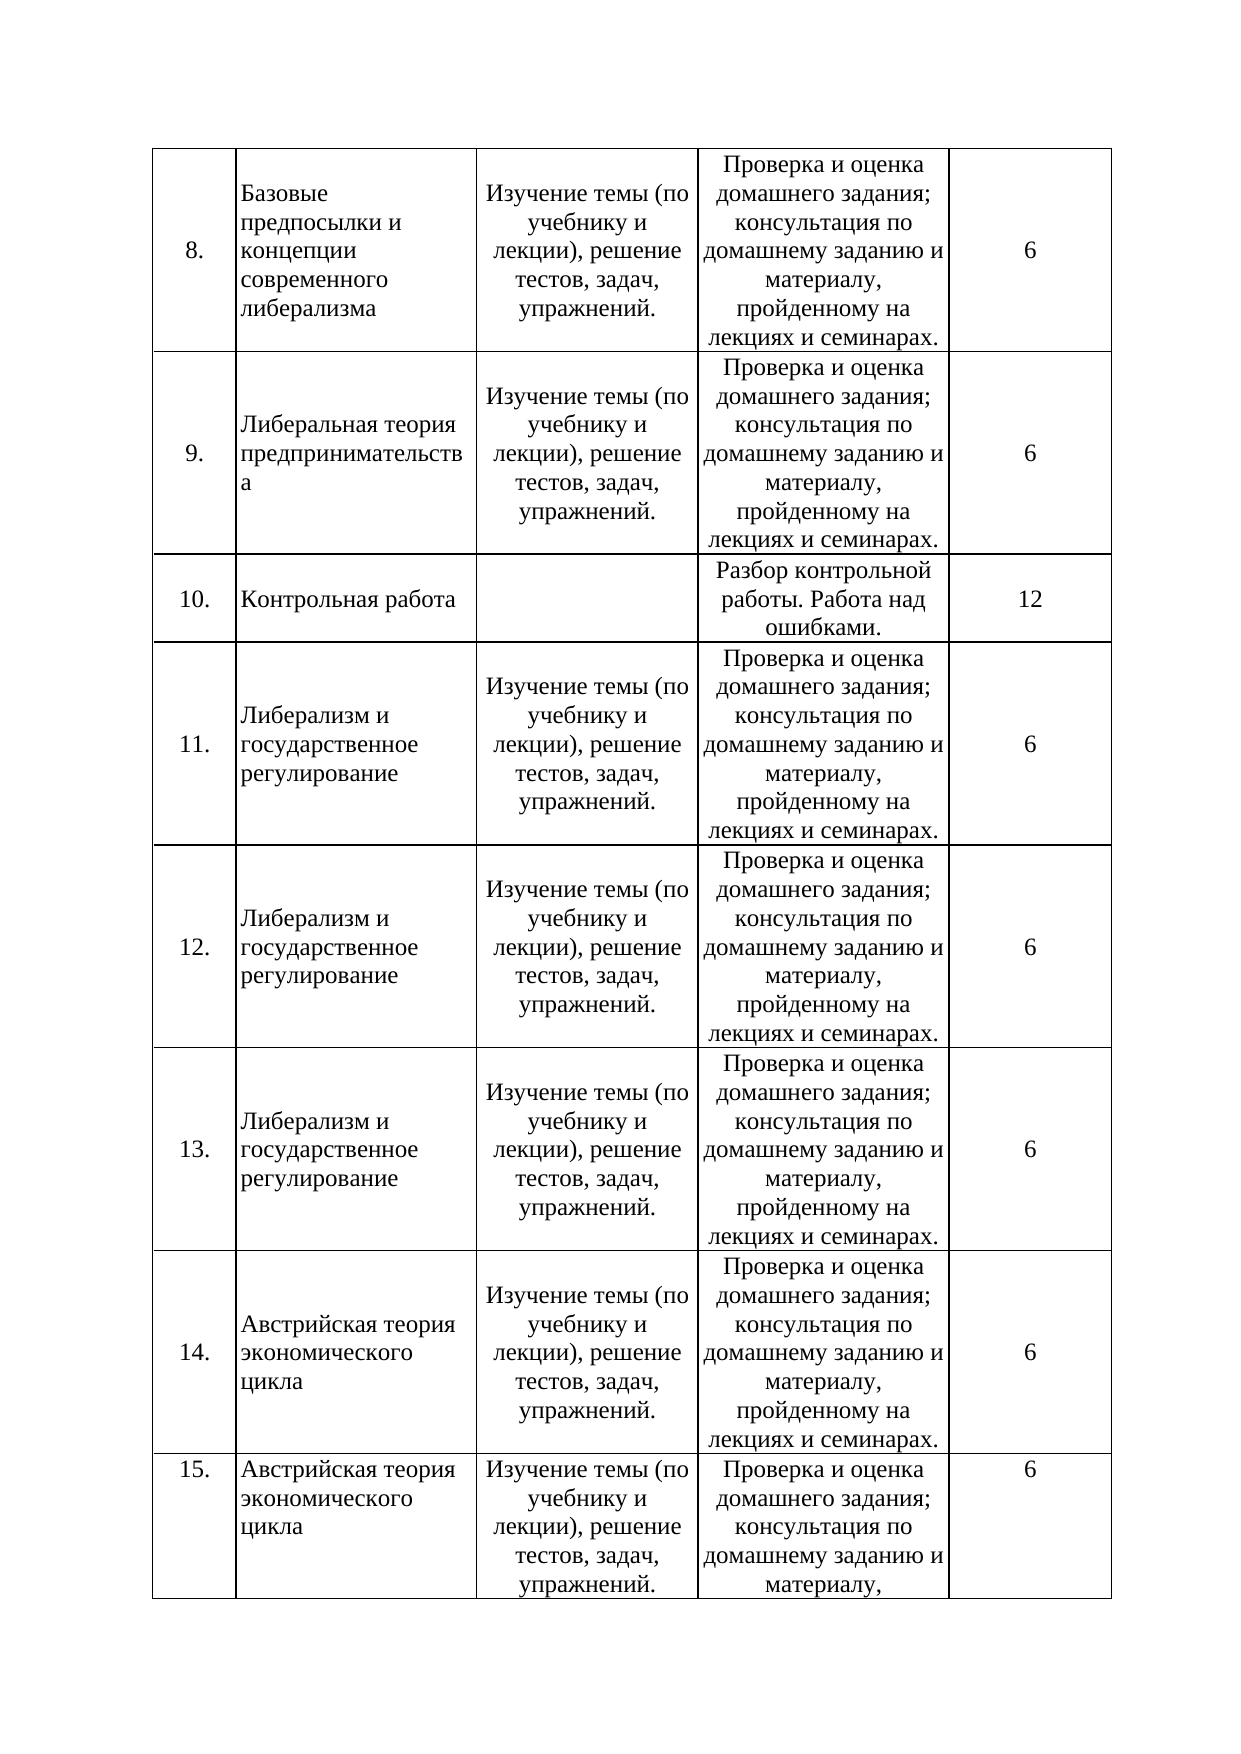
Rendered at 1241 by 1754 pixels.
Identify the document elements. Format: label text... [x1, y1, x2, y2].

table_cell Проверка и оценка домашнего задания; консультация по домашнему заданию и материалу, пройденному на лекциях и семинарах. [699, 1251, 948, 1452]
table_cell Изучение темы (по учебнику и лекции), решение тестов, задач, упражнений. [477, 149, 697, 351]
table_cell Проверка и оценка домашнего задания; консультация по домашнему заданию и материалу, пройденному на лекциях и семинарах. [699, 149, 948, 351]
table_cell Проверка и оценка домашнего задания; консультация по домашнему заданию и материалу, пройденному на лекциях и семинарах. [699, 1048, 948, 1249]
table_cell [477, 555, 697, 641]
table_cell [699, 1454, 948, 1598]
table_cell 10. [153, 554, 235, 641]
table_cell 14. [153, 1251, 235, 1452]
table_cell 8. [153, 149, 235, 351]
table_cell Проверка и оценка домашнего задания; консультация по домашнему заданию и материалу, пройденному на лекциях и семинарах. [699, 352, 948, 553]
table_cell 6 [950, 643, 1111, 844]
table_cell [477, 1454, 697, 1598]
table_cell Базовые предпосылки и концепции современного либерализма [237, 149, 476, 351]
table_cell 13. [153, 1048, 235, 1249]
table_cell 6 [950, 846, 1111, 1047]
table_cell 6 [950, 1048, 1111, 1249]
table_cell 12. [153, 845, 235, 1047]
table_cell 6 [950, 1454, 1111, 1598]
table_cell 6 [950, 1251, 1111, 1452]
table_cell Изучение темы (по учебнику и лекции), решение тестов, задач, упражнений. [477, 1251, 697, 1452]
table_cell Контрольная работа [237, 555, 476, 641]
table_cell Изучение темы (по учебнику и лекции), решение тестов, задач, упражнений. [477, 846, 697, 1047]
table_cell 9. [153, 352, 235, 553]
table_cell 6 [950, 149, 1111, 351]
table_cell 6 [950, 352, 1111, 553]
table_cell Либеральная теория предпринимательства [237, 352, 476, 553]
table_cell Либерализм и государственное регулирование [237, 643, 476, 844]
table_cell Разбор контрольной работы. Работа над ошибками. [699, 555, 948, 641]
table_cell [237, 1454, 476, 1598]
table_cell Либерализм и государственное регулирование [237, 1048, 476, 1249]
table_cell Проверка и оценка домашнего задания; консультация по домашнему заданию и материалу, пройденному на лекциях и семинарах. [699, 846, 948, 1047]
table_cell Изучение темы (по учебнику и лекции), решение тестов, задач, упражнений. [477, 1048, 697, 1249]
table_cell 15. [153, 1454, 235, 1598]
table_cell Австрийская теория экономического цикла [237, 1251, 476, 1452]
table_cell Либерализм и государственное регулирование [237, 846, 476, 1047]
table_cell 11. [153, 642, 235, 844]
table_cell Проверка и оценка домашнего задания; консультация по домашнему заданию и материалу, пройденному на лекциях и семинарах. [699, 643, 948, 844]
table_cell Изучение темы (по учебнику и лекции), решение тестов, задач, упражнений. [477, 352, 697, 553]
table_cell 12 [950, 555, 1111, 641]
table_cell Изучение темы (по учебнику и лекции), решение тестов, задач, упражнений. [477, 643, 697, 844]
